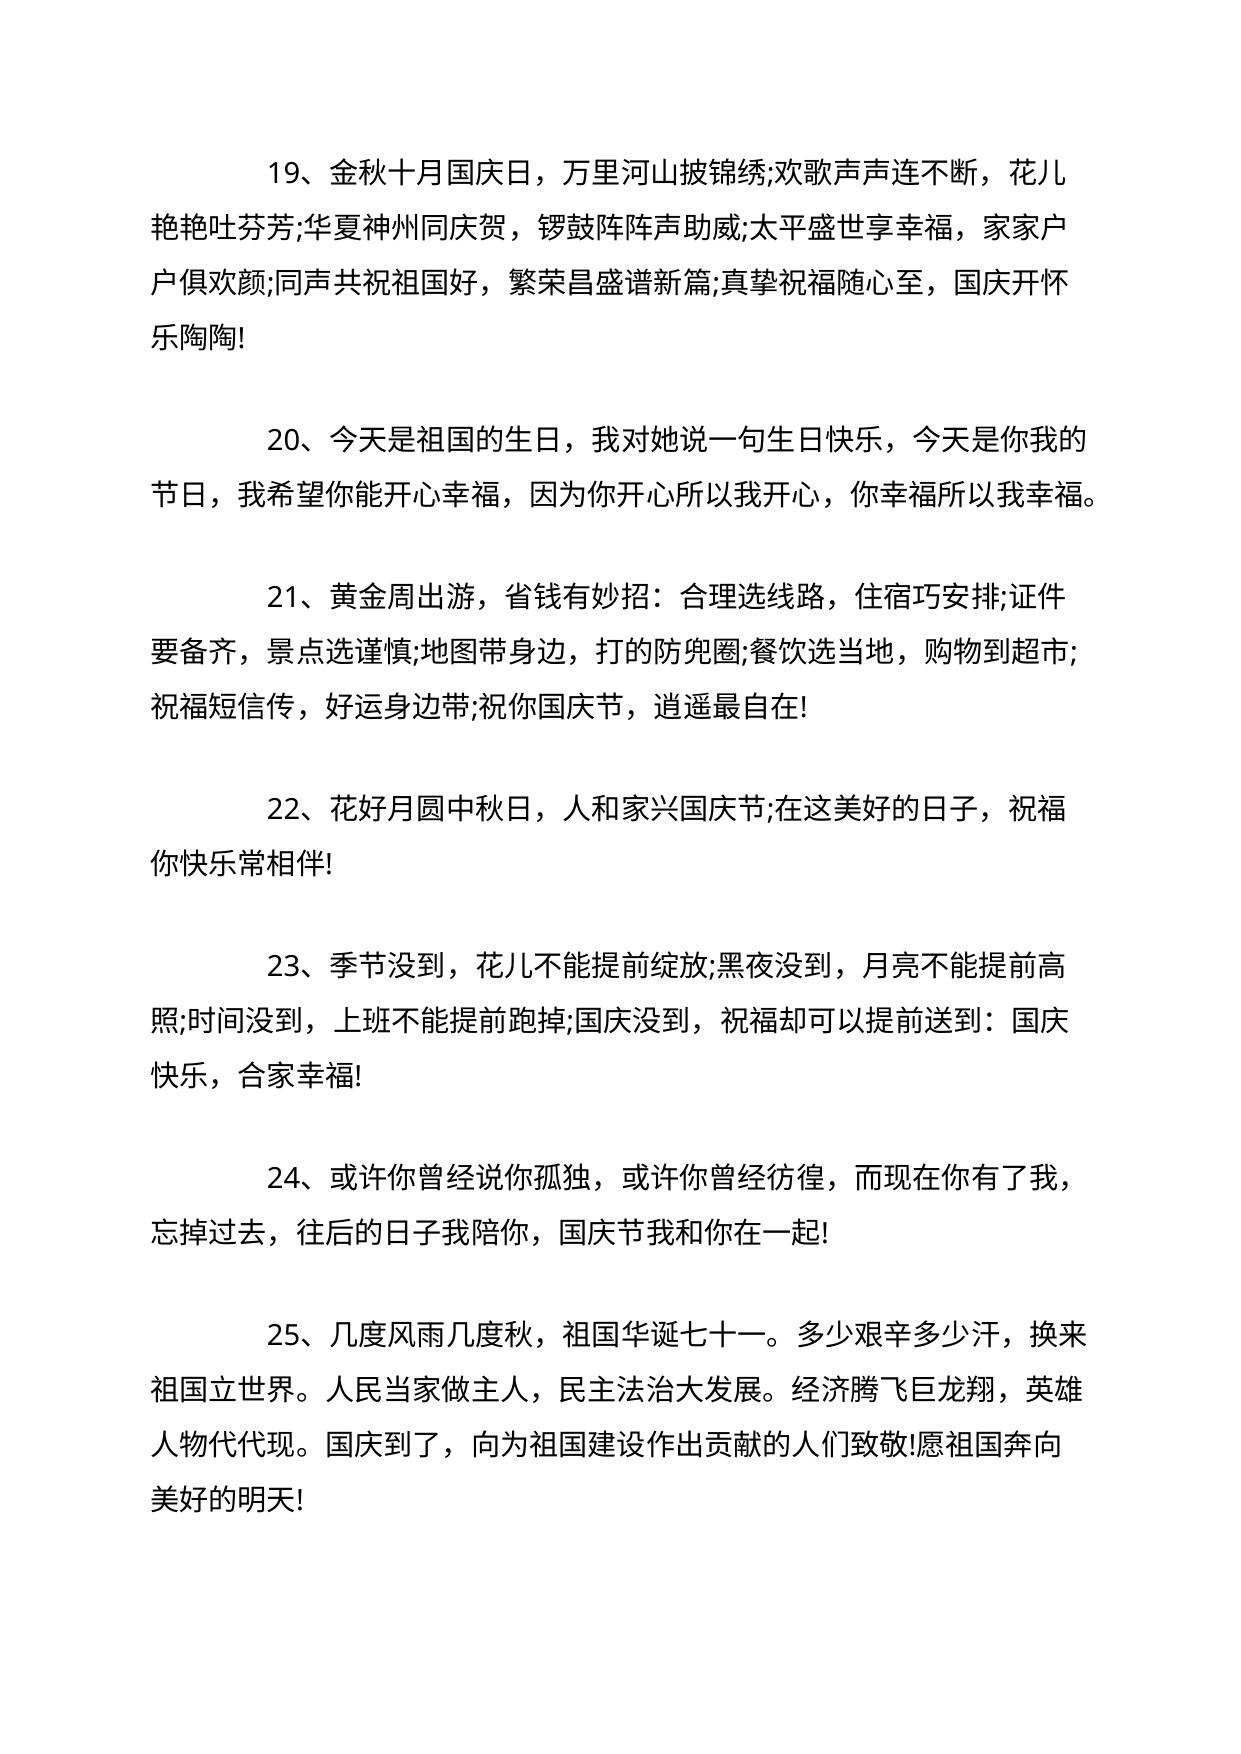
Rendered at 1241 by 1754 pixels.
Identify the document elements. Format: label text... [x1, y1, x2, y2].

text 22、花好月圆中秋日，人和家兴国庆节;在这美好的日子，祝福你快乐常相伴! [150, 786, 1090, 883]
text 21、黄金周出游，省钱有妙招：合理选线路，住宿巧安排;证件要备齐，景点选谨慎;地图带身边，打的防兜圈;餐饮选当地，购物到超市;祝福短信传，好运身边带;祝你国庆节，逍遥最自在! [150, 574, 1090, 726]
text 19、金秋十月国庆日，万里河山披锦绣;欢歌声声连不断，花儿艳艳吐芬芳;华夏神州同庆贺，锣鼓阵阵声助威;太平盛世享幸福，家家户户俱欢颜;同声共祝祖国好，繁荣昌盛谱新篇;真挚祝福随心至，国庆开怀乐陶陶! [150, 150, 1090, 357]
text 25、几度风雨几度秋，祖国华诞七十一。多少艰辛多少汗，换来祖国立世界。人民当家做主人，民主法治大发展。经济腾飞巨龙翔，英雄人物代代现。国庆到了，向为祖国建设作出贡献的人们致敬!愿祖国奔向美好的明天! [150, 1312, 1090, 1519]
text 20、今天是祖国的生日，我对她说一句生日快乐，今天是你我的节日，我希望你能开心幸福，因为你开心所以我开心，你幸福所以我幸福。 [150, 417, 1090, 514]
text 23、季节没到，花儿不能提前绽放;黑夜没到，月亮不能提前高照;时间没到，上班不能提前跑掉;国庆没到，祝福却可以提前送到：国庆快乐，合家幸福! [150, 943, 1090, 1095]
text 24、或许你曾经说你孤独，或许你曾经彷徨，而现在你有了我，忘掉过去，往后的日子我陪你，国庆节我和你在一起! [150, 1155, 1090, 1252]
